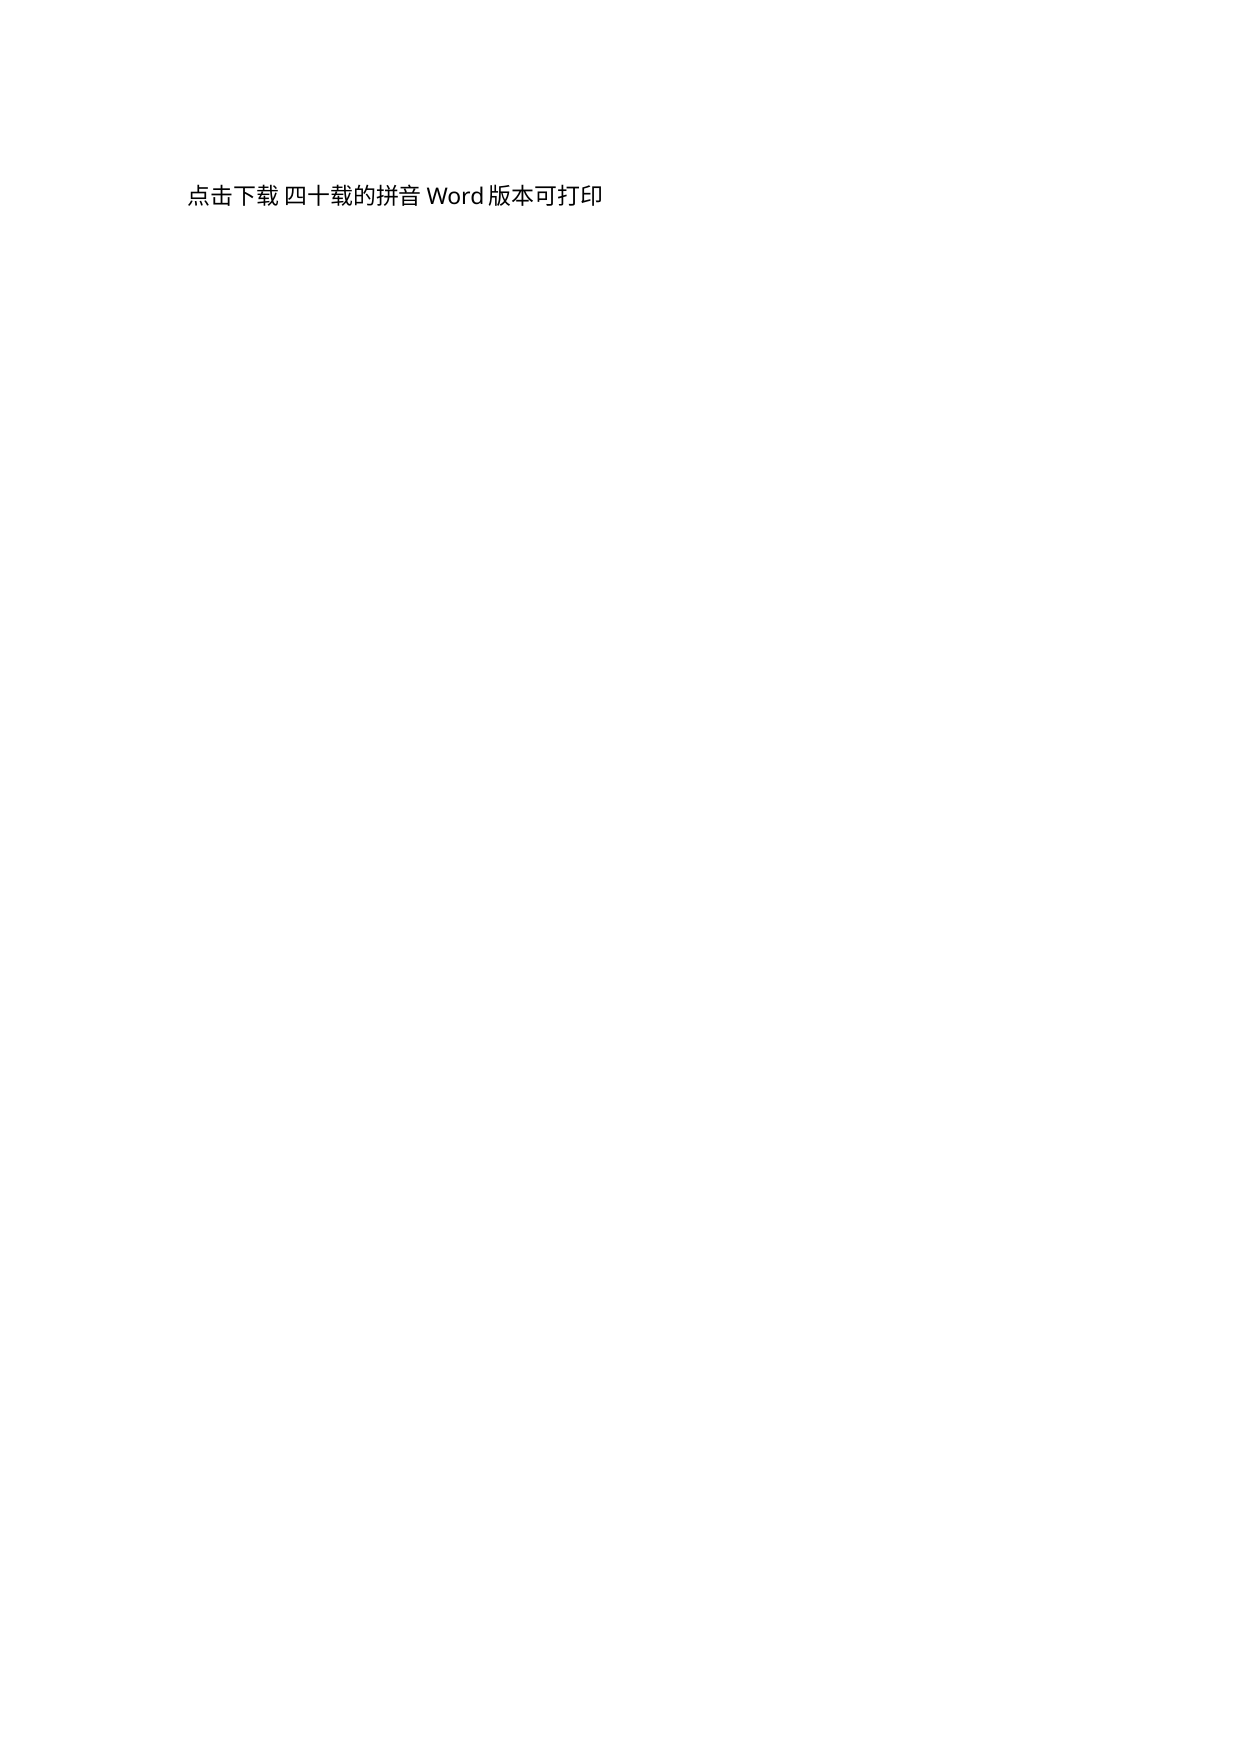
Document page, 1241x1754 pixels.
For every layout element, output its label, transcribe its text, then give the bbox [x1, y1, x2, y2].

text 点击下载 四十载的拼音Word版本可打印 [187, 162, 1053, 227]
